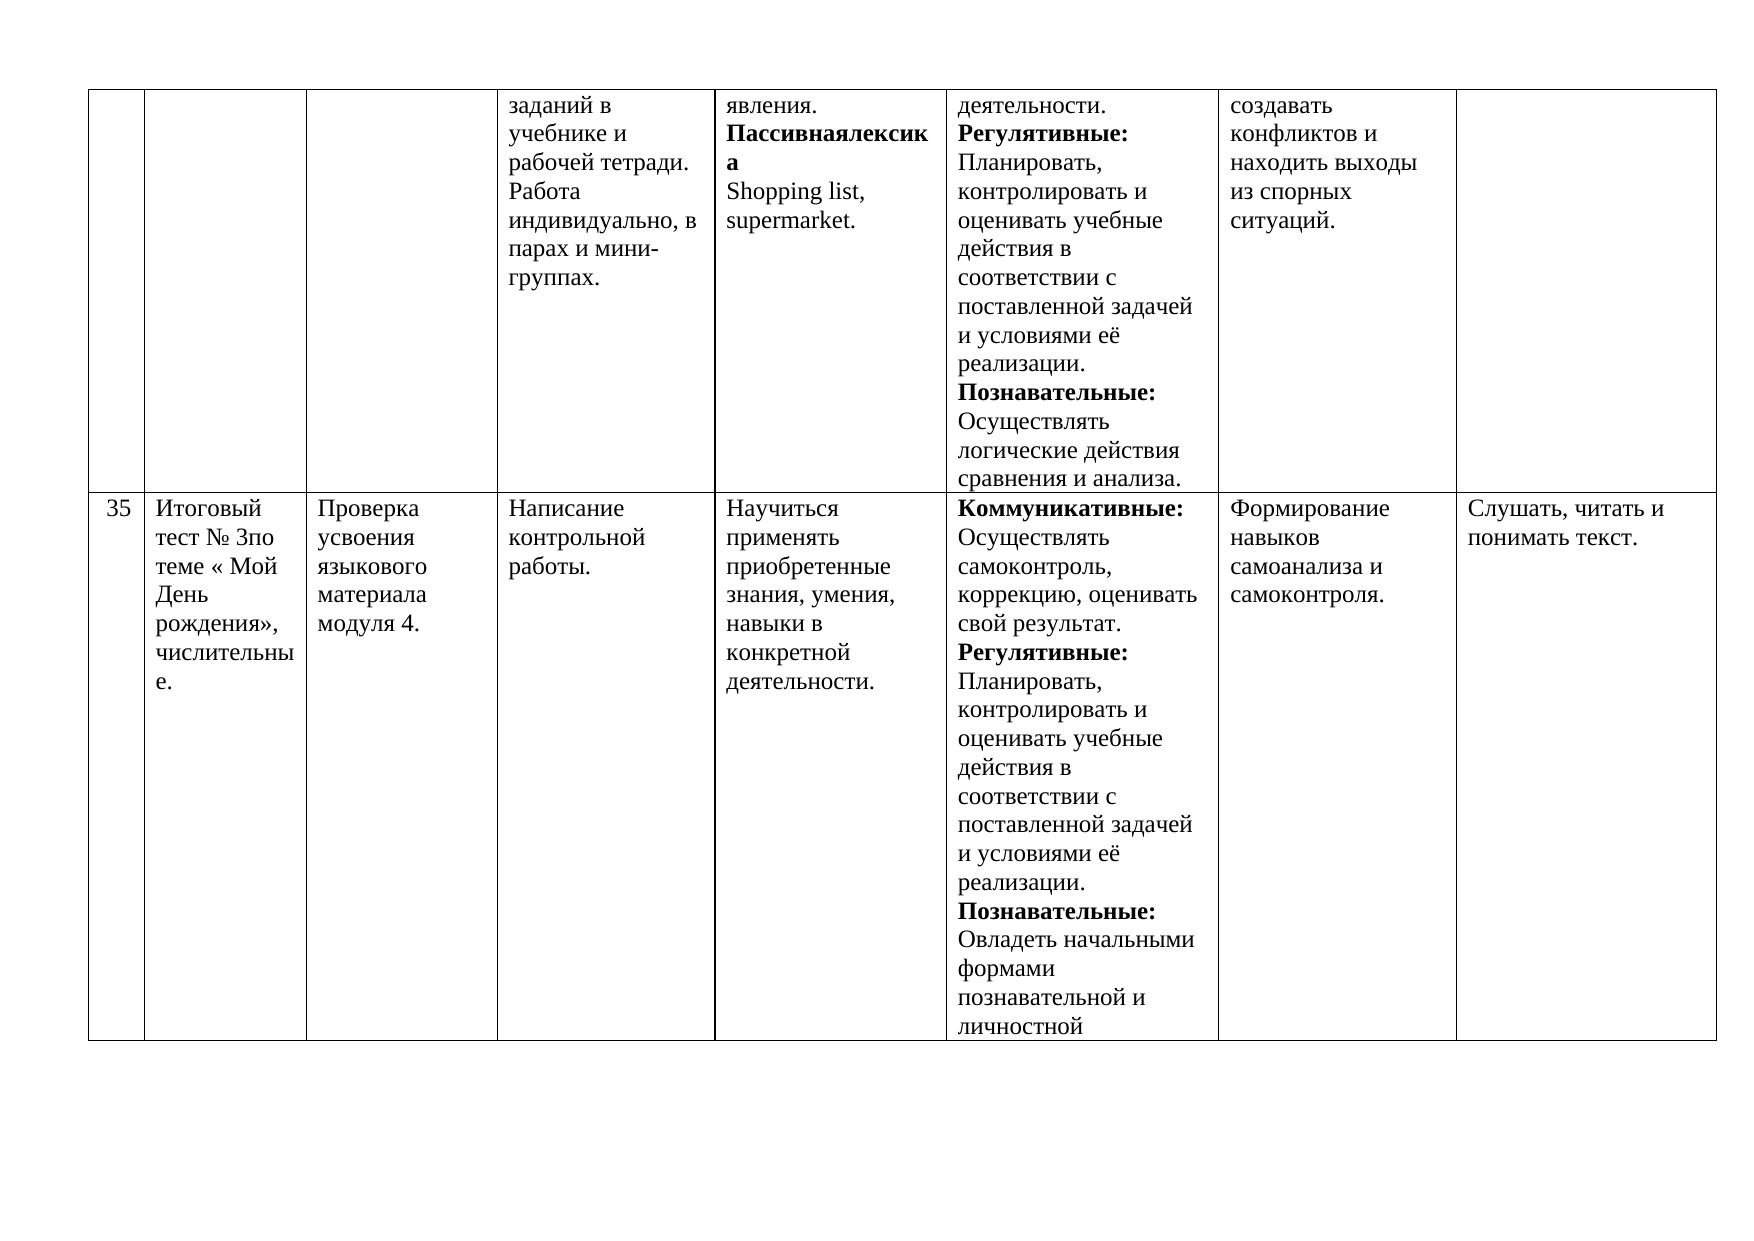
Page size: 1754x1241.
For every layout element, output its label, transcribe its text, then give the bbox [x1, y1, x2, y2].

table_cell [947, 90, 1218, 492]
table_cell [947, 493, 1218, 1039]
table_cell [145, 90, 306, 492]
table_cell 34 [89, 90, 144, 492]
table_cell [716, 90, 946, 492]
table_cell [1219, 90, 1456, 492]
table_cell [145, 493, 306, 1039]
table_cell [307, 493, 497, 1039]
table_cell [307, 90, 497, 492]
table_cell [716, 493, 946, 1039]
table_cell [1457, 90, 1716, 492]
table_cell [1457, 493, 1716, 1039]
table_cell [498, 493, 714, 1039]
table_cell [1219, 493, 1456, 1039]
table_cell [498, 90, 714, 492]
table_cell 35 [89, 493, 144, 1039]
